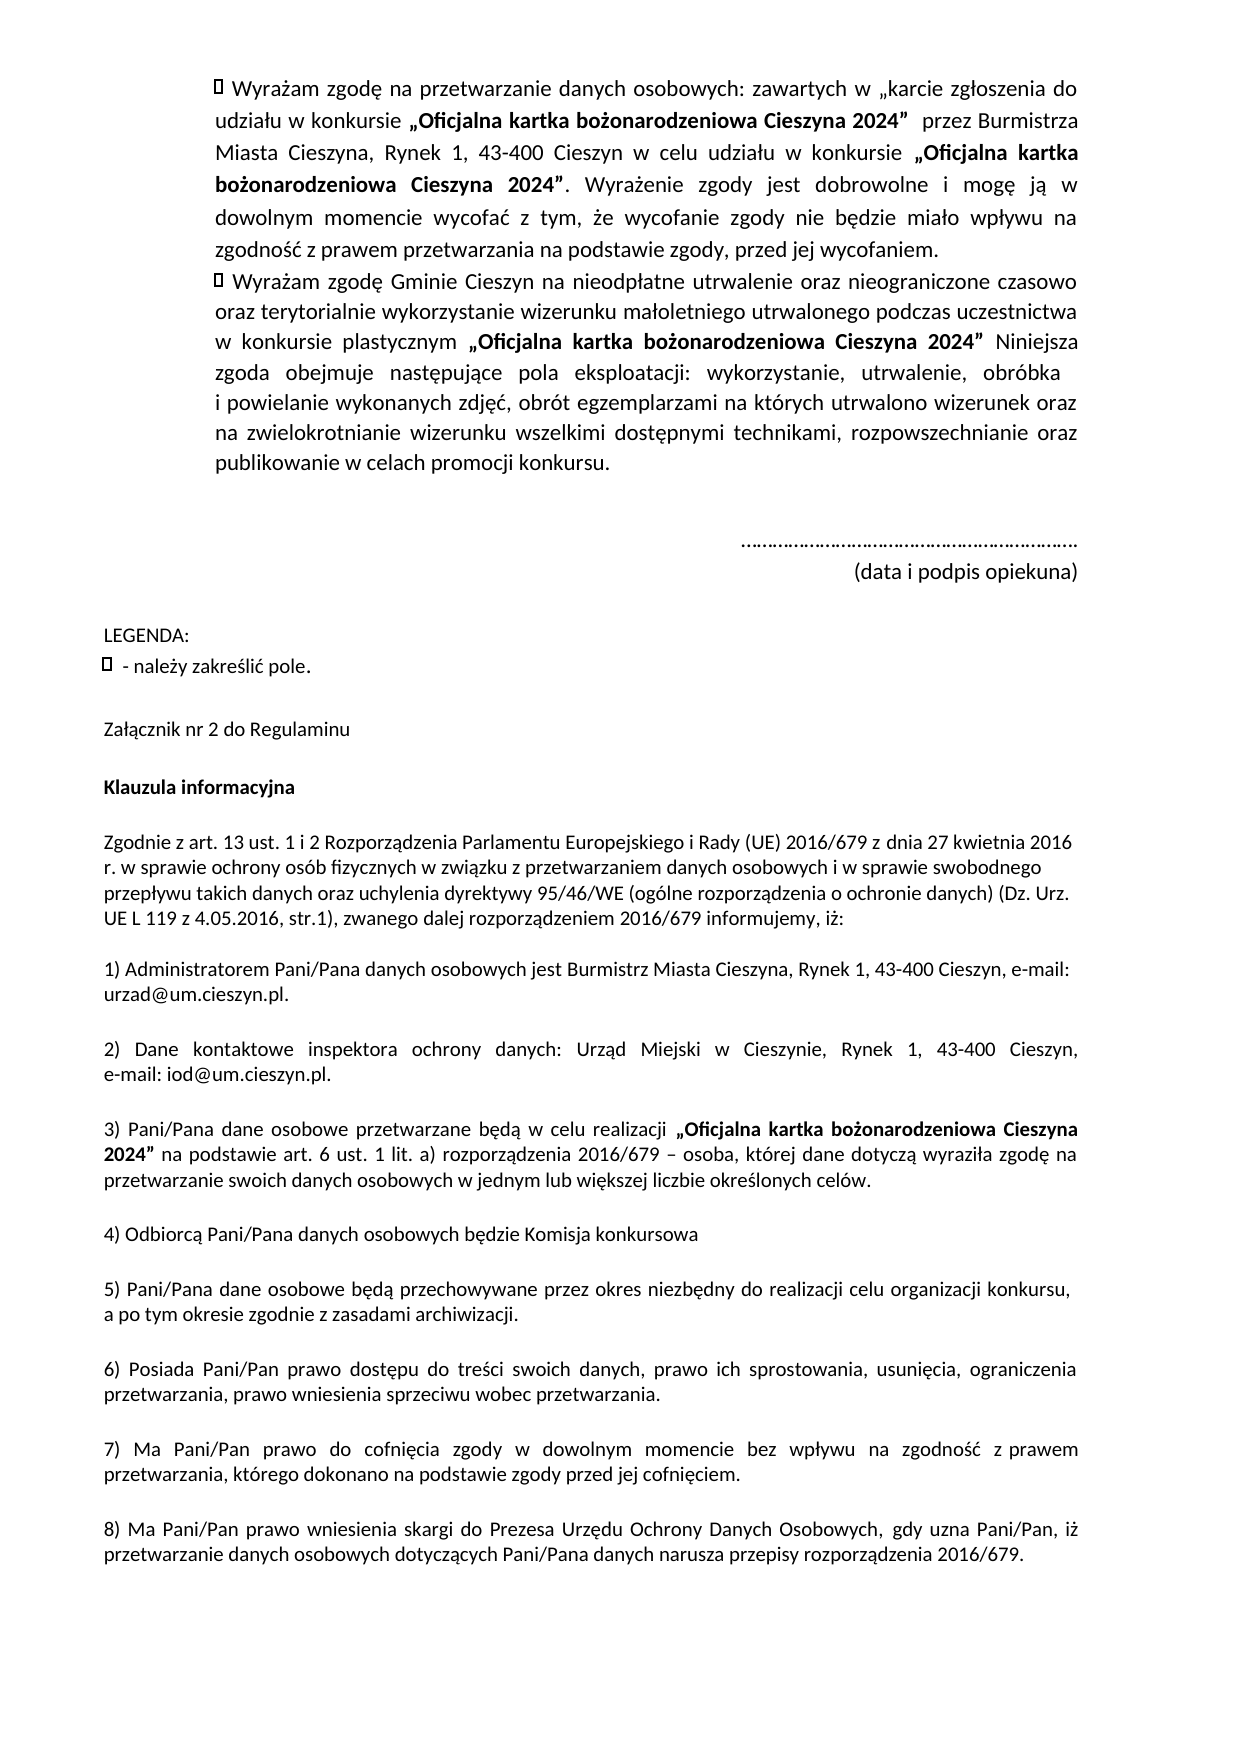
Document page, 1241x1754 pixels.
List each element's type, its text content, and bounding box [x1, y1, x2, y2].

list Wyrażam zgodę Gminie Cieszyn na nieodpłatne utrwalenie oraz nieograniczone czasowo oraz terytorialnie wykorzystanie wizerunku małoletniego utrwalonego podczas uczestnictwa w konkursie plastycznym „Oficjalna kartka bożonarodzeniowa Cieszyna 2024” Niniejsza zgoda obejmuje następujące pola eksploatacji: wykorzystanie, utrwalenie, obróbka i powielanie wykonanych zdjęć, obrót egzemplarzami na których utrwalono wizerunek oraz na zwielokrotnianie wizerunku wszelkimi dostępnymi technikami, rozpowszechnianie oraz publikowanie w celach promocji konkursu. [215, 267, 1078, 476]
text LEGENDA: [103, 622, 1078, 647]
text Klauzula informacyjna [103, 774, 1078, 800]
text 4) Odbiorcą Pani/Pana danych osobowych będzie Komisja konkursowa [103, 1222, 1078, 1247]
text 8) Ma Pani/Pan prawo wniesienia skargi do Prezesa Urzędu Ochrony Danych Osobowych, gdy uzna Pani/Pan, iż przetwarzanie danych osobowych dotyczących Pani/Pana danych narusza przepisy rozporządzenia 2016/679. [103, 1516, 1078, 1567]
text ………………………………………………………. (data i podpis opiekuna) [103, 525, 1078, 586]
text 6) Posiada Pani/Pan prawo dostępu do treści swoich danych, prawo ich sprostowania, usunięcia, ograniczenia przetwarzania, prawo wniesienia sprzeciwu wobec przetwarzania. [103, 1356, 1078, 1407]
text 5) Pani/Pana dane osobowe będą przechowywane przez okres niezbędny do realizacji celu organizacji konkursu, a po tym okresie zgodnie z zasadami archiwizacji. [103, 1276, 1078, 1327]
text 7) Ma Pani/Pan prawo do cofnięcia zgody w dowolnym momencie bez wpływu na zgodność z prawem przetwarzania, którego dokonano na podstawie zgody przed jej cofnięciem. [103, 1436, 1078, 1487]
text Załącznik nr 2 do Regulaminu [103, 716, 1078, 742]
text 2) Dane kontaktowe inspektora ochrony danych: Urząd Miejski w Cieszynie, Rynek 1, 43-400 Cieszyn, e-mail: iod@um.cieszyn.pl. [103, 1036, 1078, 1087]
text Zgodnie z art. 13 ust. 1 i 2 Rozporządzenia Parlamentu Europejskiego i Rady (UE) 2016/679 z dnia 27 kwietnia 2016 r. w sprawie ochrony osób fizycznych w związku z przetwarzaniem danych osobowych i w sprawie swobodnego przepływu takich danych oraz uchylenia dyrektywy 95/46/WE (ogólne rozporządzenia o ochronie danych) (Dz. Urz. UE L 119 z 4.05.2016, str.1), zwanego dalej rozporządzeniem 2016/679 informujemy, iż: 1) Administratorem Pani/Pana danych osobowych jest Burmistrz Miasta Cieszyna, Rynek 1, 43-400 Cieszyn, e-mail: urzad@um.cieszyn.pl. [103, 829, 1078, 1007]
text 3) Pani/Pana dane osobowe przetwarzane będą w celu realizacji „Oficjalna kartka bożonarodzeniowa Cieszyna 2024” na podstawie art. 6 ust. 1 lit. a) rozporządzenia 2016/679 – osoba, której dane dotyczą wyraziła zgodę na przetwarzanie swoich danych osobowych w jednym lub większej liczbie określonych celów. [103, 1116, 1078, 1192]
list Wyrażam zgodę na przetwarzanie danych osobowych: zawartych w „karcie zgłoszenia do udziału w konkursie „Oficjalna kartka bożonarodzeniowa Cieszyna 2024” przez Burmistrza Miasta Cieszyna, Rynek 1, 43-400 Cieszyn w celu udziału w konkursie „Oficjalna kartka bożonarodzeniowa Cieszyna 2024”. Wyrażenie zgody jest dobrowolne i mogę ją w dowolnym momencie wycofać z tym, że wycofanie zgody nie będzie miało wpływu na zgodność z prawem przetwarzania na podstawie zgody, przed jej wycofaniem. [215, 74, 1078, 263]
text - należy zakreślić pole. [103, 651, 1078, 680]
